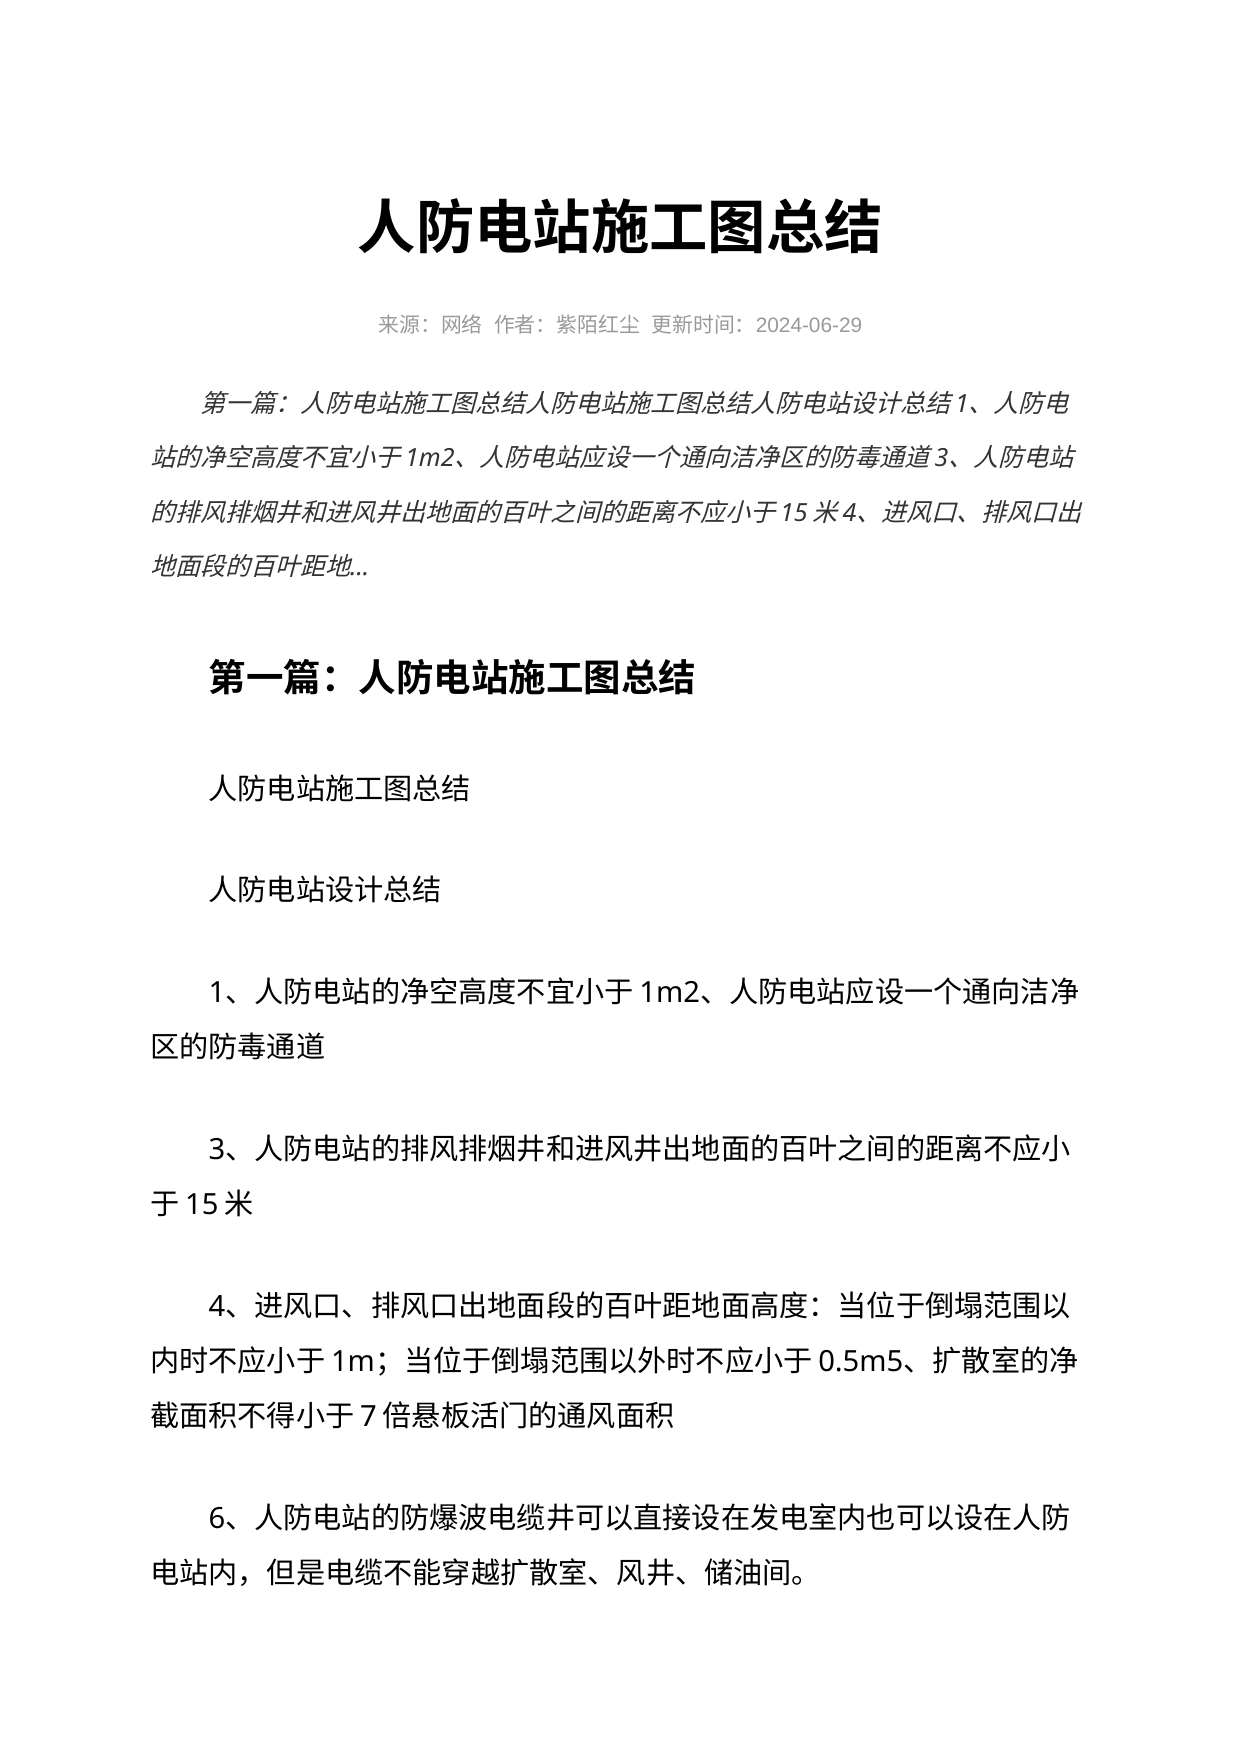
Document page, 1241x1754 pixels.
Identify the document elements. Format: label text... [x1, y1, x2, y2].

text 4、进风口、排风口出地面段的百叶距地面高度：当位于倒塌范围以内时不应小于1m；当位于倒塌范围以外时不应小于0.5m5、扩散室的净截面积不得小于7倍悬板活门的通风面积 [150, 1282, 1090, 1435]
text 第一篇：人防电站施工图总结人防电站施工图总结人防电站设计总结1、人防电站的净空高度不宜小于1m2、人防电站应设一个通向洁净区的防毒通道3、人防电站的排风排烟井和进风井出地面的百叶之间的距离不应小于15米4、进风口、排风口出地面段的百叶距地... [150, 383, 1090, 583]
text 人防电站施工图总结 [150, 765, 1090, 807]
subtitle 人防电站施工图总结 [150, 181, 1090, 266]
text 来源：网络 作者：紫陌红尘 更新时间：2024-06-29 [150, 313, 1090, 337]
text 第一篇：人防电站施工图总结 [150, 648, 1090, 702]
text 1、人防电站的净空高度不宜小于1m2、人防电站应设一个通向洁净区的防毒通道 [150, 969, 1090, 1066]
text 人防电站设计总结 [150, 867, 1090, 909]
text 3、人防电站的排风排烟井和进风井出地面的百叶之间的距离不应小于15米 [150, 1126, 1090, 1223]
text 6、人防电站的防爆波电缆井可以直接设在发电室内也可以设在人防电站内，但是电缆不能穿越扩散室、风井、储油间。 [150, 1494, 1090, 1592]
